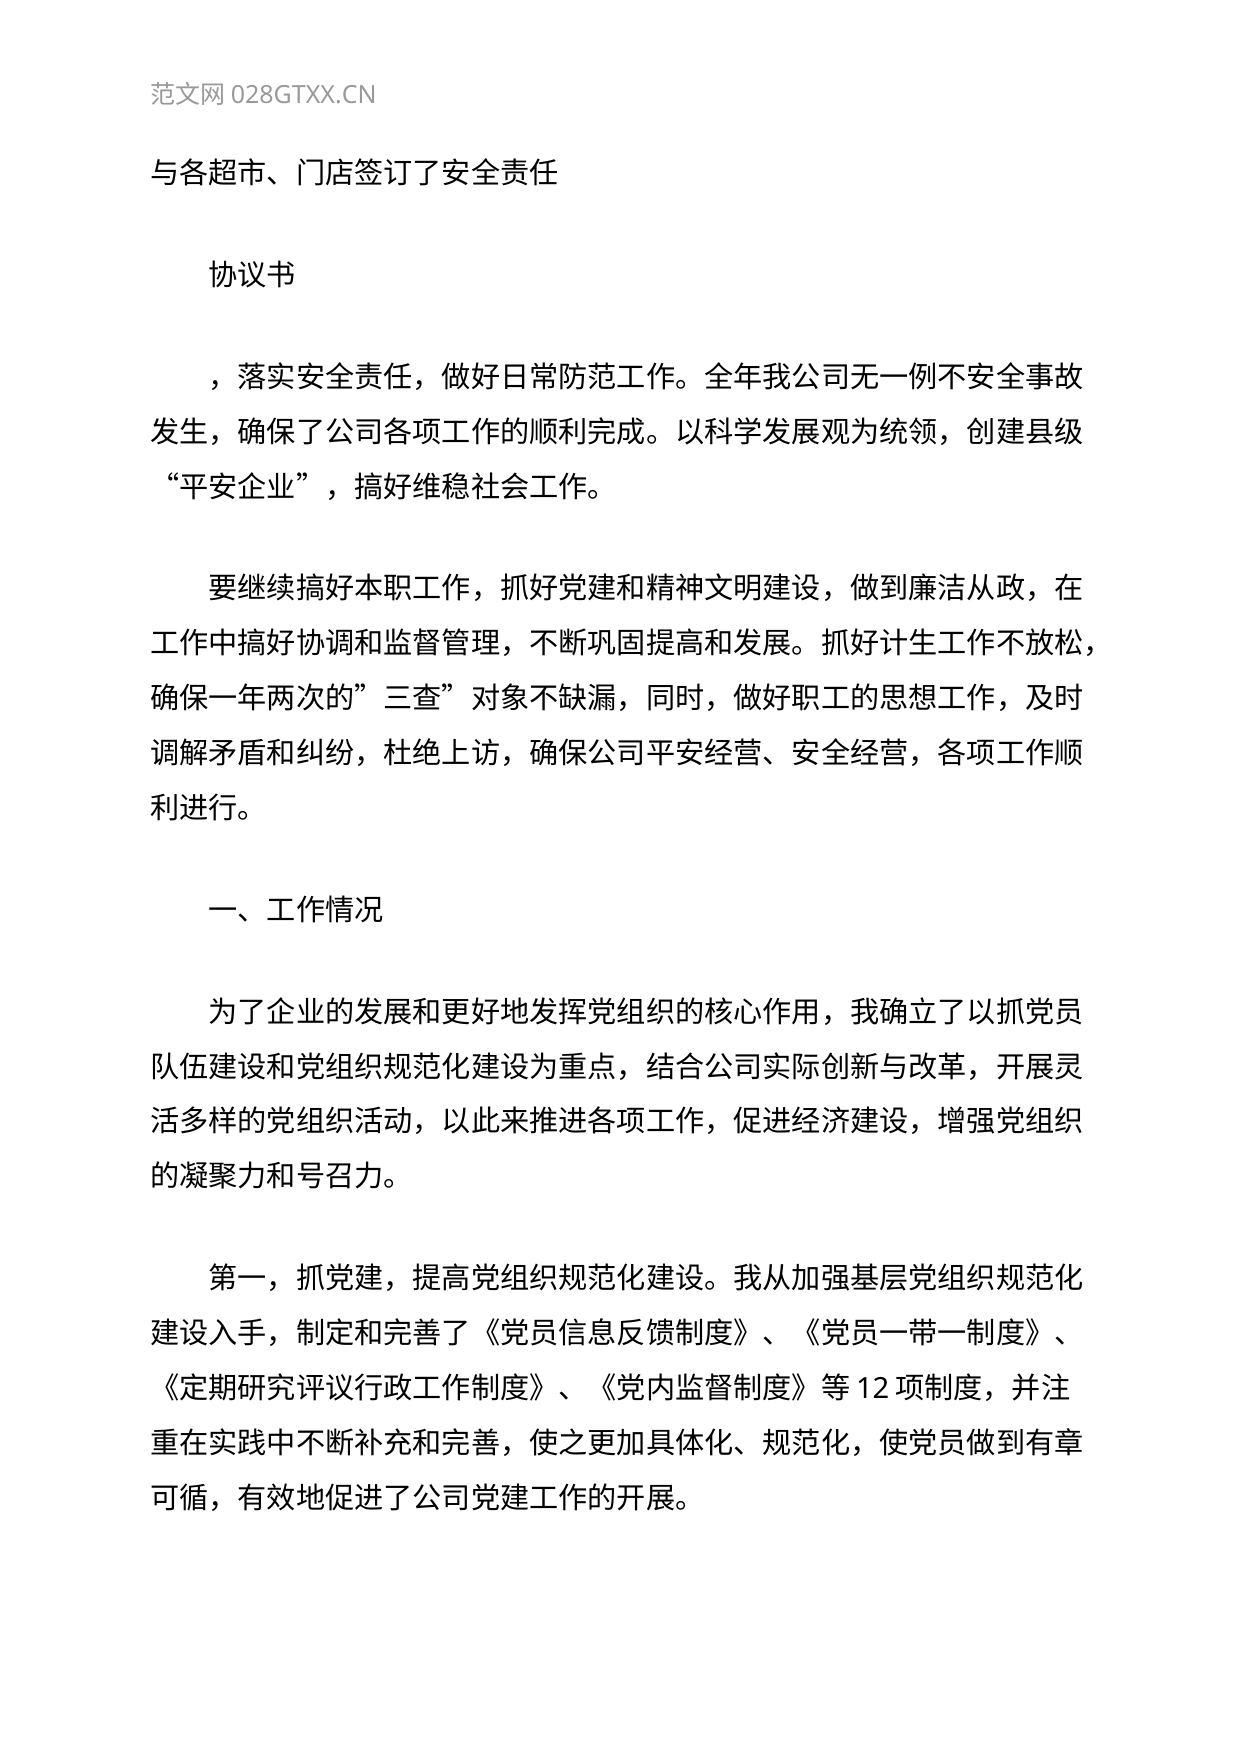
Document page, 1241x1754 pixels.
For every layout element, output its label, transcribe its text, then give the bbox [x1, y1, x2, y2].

text 协议书 [150, 252, 1090, 294]
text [150, 150, 1090, 192]
text ，落实安全责任，做好日常防范工作。全年我公司无一例不安全事故发生，确保了公司各项工作的顺利完成。以科学发展观为统领，创建县级“平安企业”，搞好维稳社会工作。 [150, 353, 1090, 506]
text 要继续搞好本职工作，抓好党建和精神文明建设，做到廉洁从政，在工作中搞好协调和监督管理，不断巩固提高和发展。抓好计生工作不放松，确保一年两次的”三查”对象不缺漏，同时，做好职工的思想工作，及时调解矛盾和纠纷，杜绝上访，确保公司平安经营、安全经营，各项工作顺利进行。 [150, 565, 1090, 827]
text 一、工作情况 [150, 886, 1090, 929]
text 为了企业的发展和更好地发挥党组织的核心作用，我确立了以抓党员队伍建设和党组织规范化建设为重点，结合公司实际创新与改革，开展灵活多样的党组织活动，以此来推进各项工作，促进经济建设，增强党组织的凝聚力和号召力。 [150, 988, 1090, 1195]
text 第一，抓党建，提高党组织规范化建设。我从加强基层党组织规范化建设入手，制定和完善了《党员信息反馈制度》、《党员一带一制度》、《定期研究评议行政工作制度》、《党内监督制度》等12项制度，并注重在实践中不断补充和完善，使之更加具体化、规范化，使党员做到有章可循，有效地促进了公司党建工作的开展。 [150, 1255, 1090, 1517]
